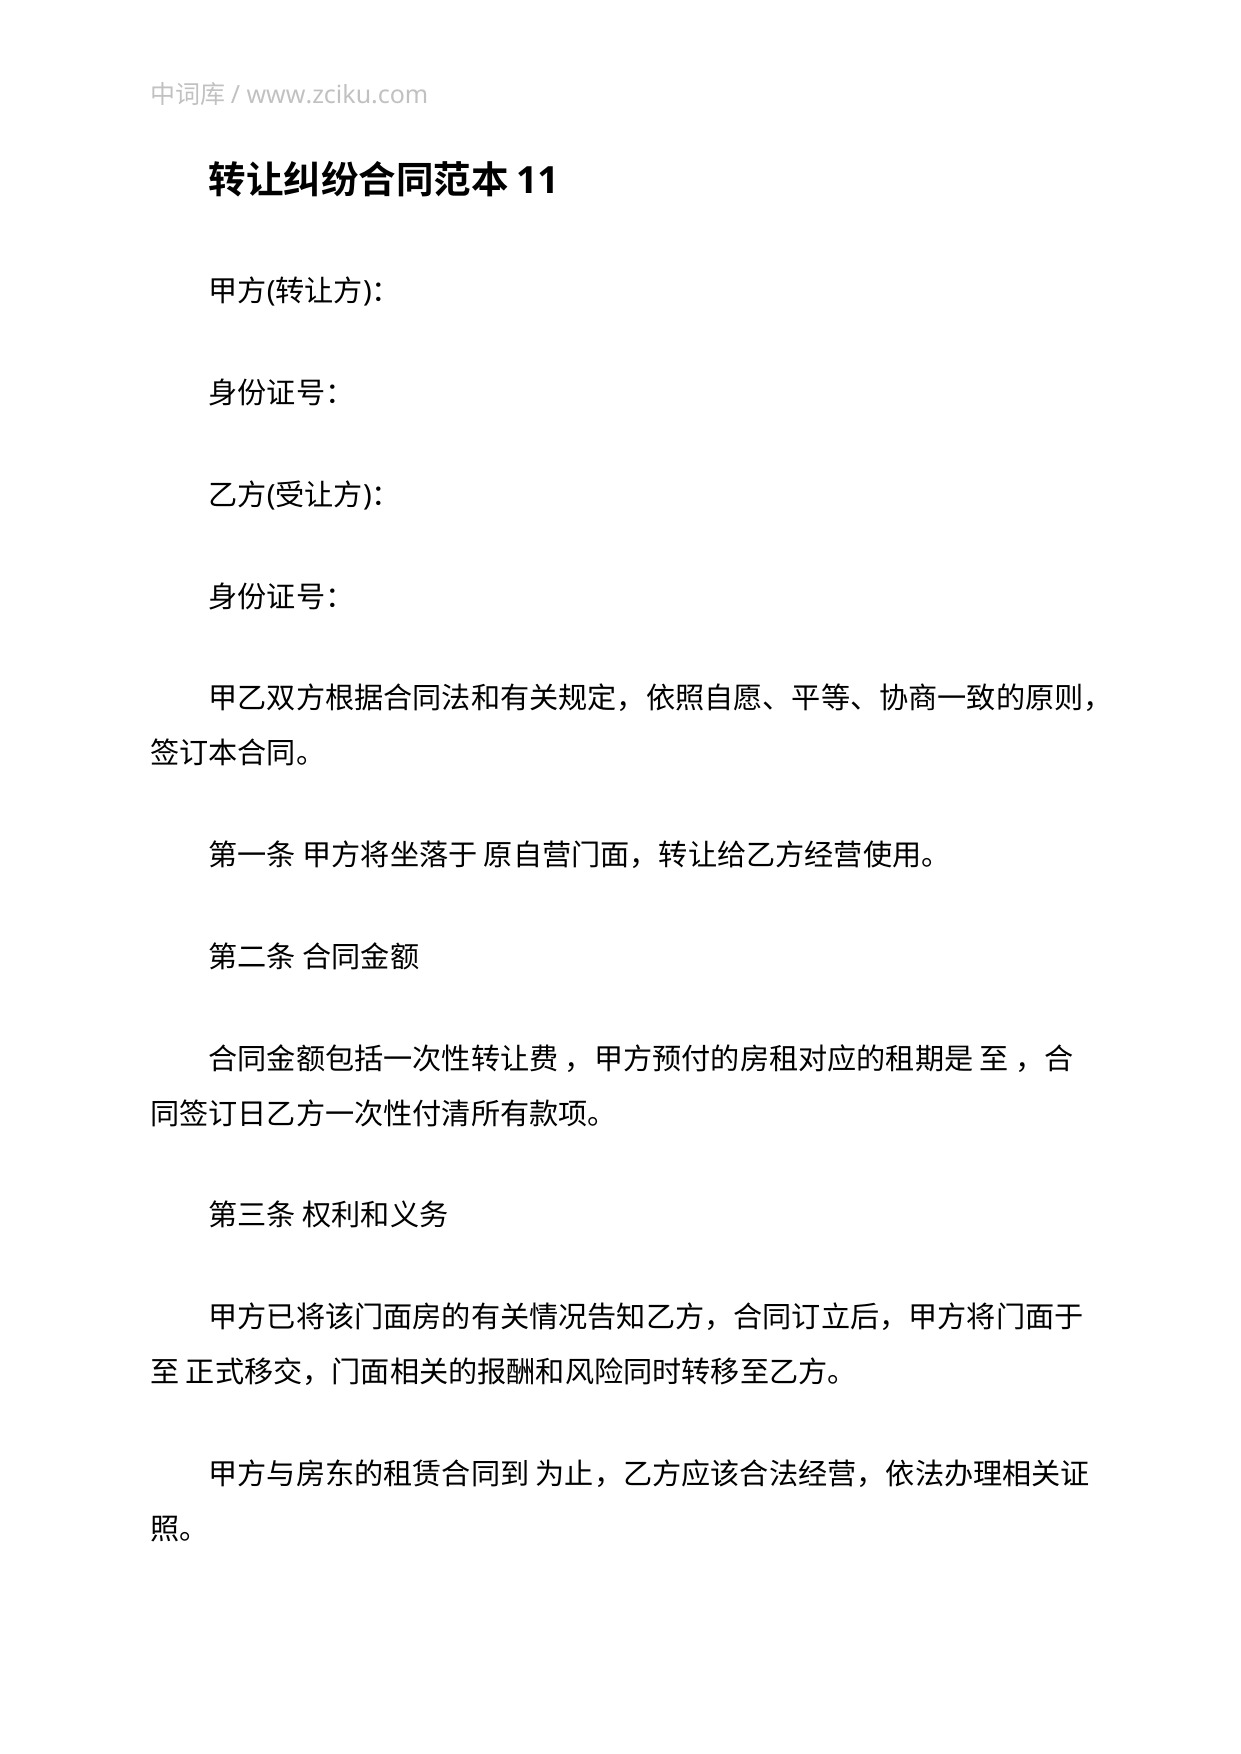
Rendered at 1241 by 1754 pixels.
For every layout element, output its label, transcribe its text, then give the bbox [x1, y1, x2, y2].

text 转让纠纷合同范本11 [150, 150, 1090, 204]
text 甲方已将该门面房的有关情况告知乙方，合同订立后，甲方将门面于 至 正式移交，门面相关的报酬和风险同时转移至乙方。 [150, 1294, 1090, 1391]
text 甲方(转让方)： [150, 268, 1090, 310]
text 甲乙双方根据合同法和有关规定，依照自愿、平等、协商一致的原则，签订本合同。 [150, 675, 1090, 772]
text 第三条 权利和义务 [150, 1192, 1090, 1234]
text 第二条 合同金额 [150, 933, 1090, 976]
text 合同金额包括一次性转让费 ，甲方预付的房租对应的租期是 至 ，合同签订日乙方一次性付清所有款项。 [150, 1035, 1090, 1132]
text 身份证号： [150, 573, 1090, 616]
text 第一条 甲方将坐落于 原自营门面，转让给乙方经营使用。 [150, 832, 1090, 874]
text 身份证号： [150, 369, 1090, 412]
text 乙方(受让方)： [150, 471, 1090, 514]
text 甲方与房东的租赁合同到 为止，乙方应该合法经营，依法办理相关证照。 [150, 1450, 1090, 1548]
